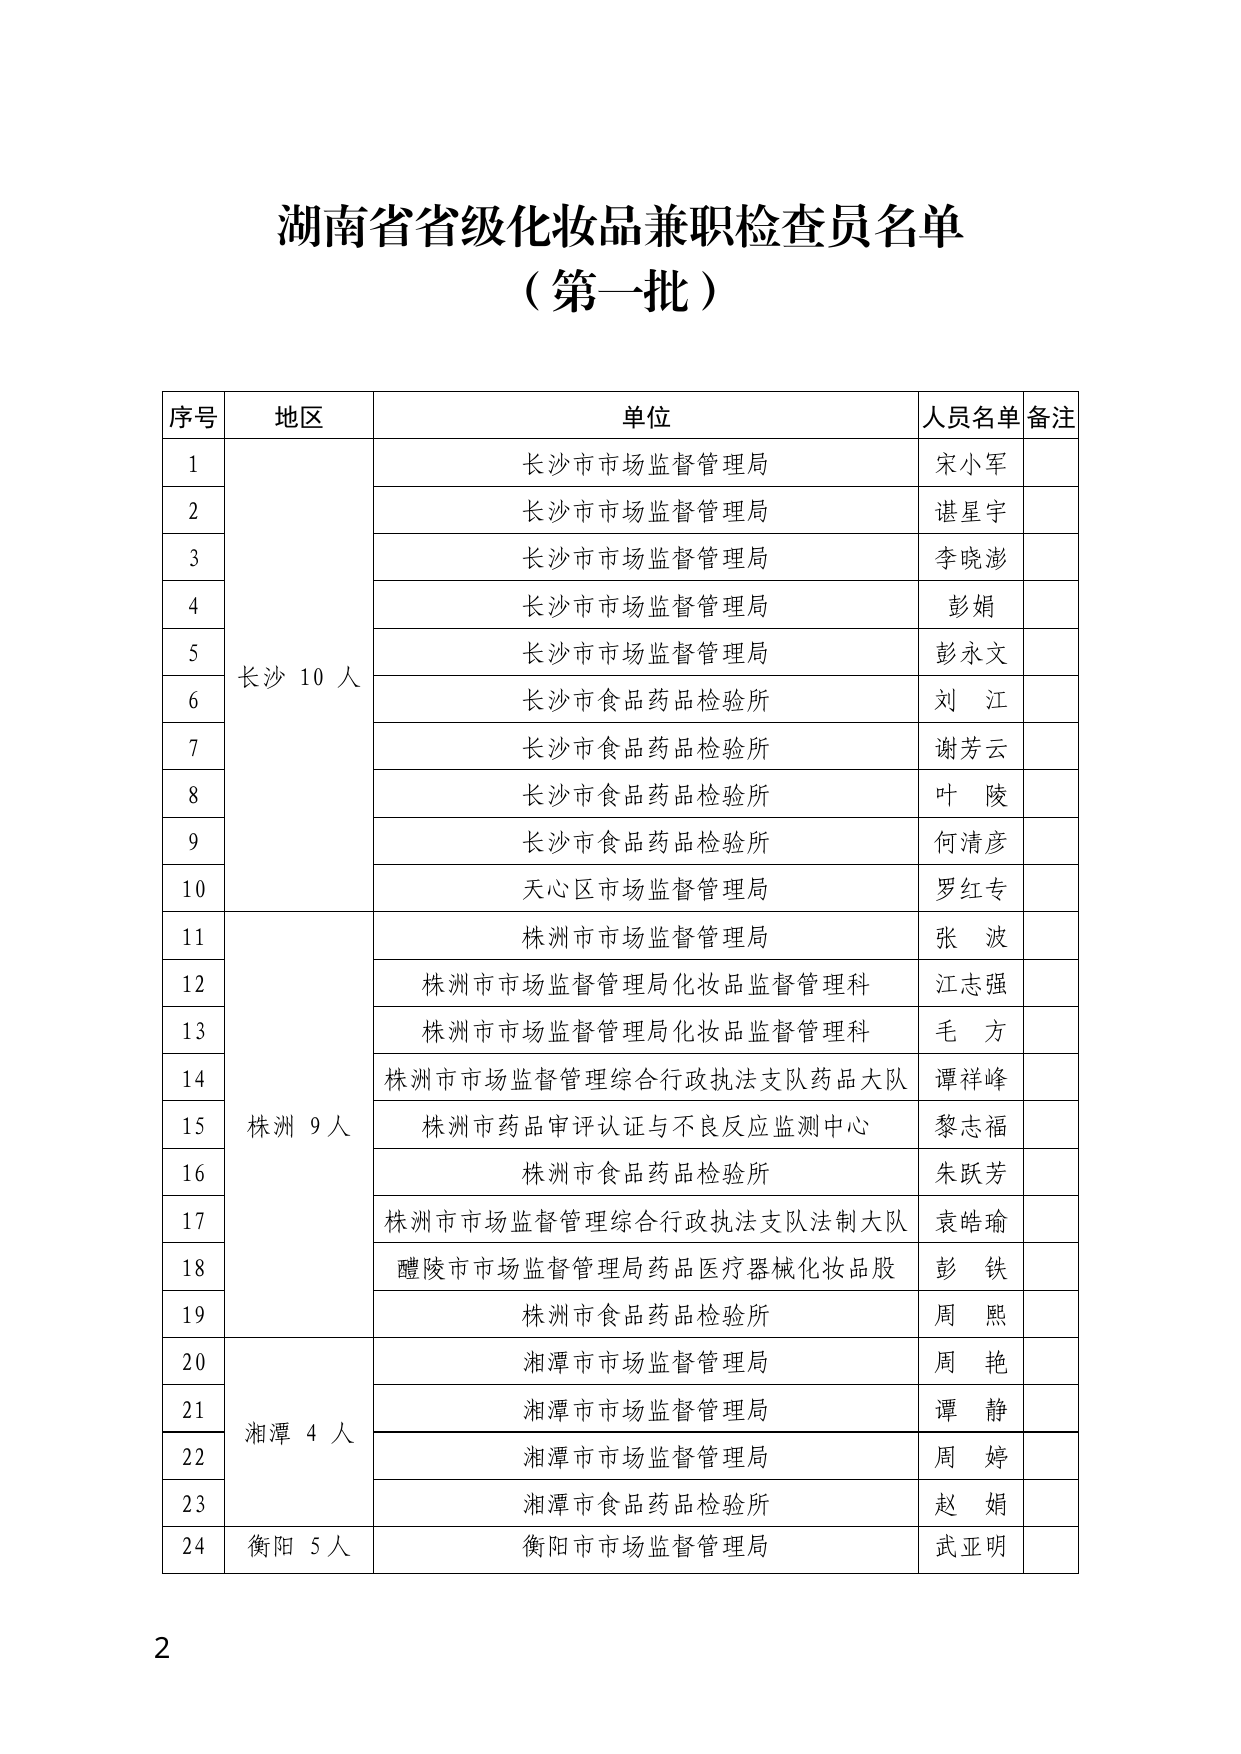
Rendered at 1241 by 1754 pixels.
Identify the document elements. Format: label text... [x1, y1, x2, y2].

table_cell [1024, 1243, 1078, 1289]
table_cell 赵 娟 [919, 1480, 1023, 1526]
table_cell 株洲市市场监督管理综合行政执法支队药品大队 [374, 1054, 918, 1100]
table_cell [1024, 439, 1078, 486]
table_cell [1024, 1291, 1078, 1337]
table_cell [1024, 1480, 1078, 1526]
table_cell 株洲市市场监督管理局 [374, 912, 918, 958]
table_cell 长沙市市场监督管理局 [374, 487, 918, 533]
table_cell 长沙市市场监督管理局 [374, 534, 918, 580]
table_cell 刘 江 [919, 676, 1023, 722]
table_cell 株洲市食品药品检验所 [374, 1149, 918, 1195]
table_cell 朱跃芳 [919, 1149, 1023, 1195]
table_cell 湘潭市市场监督管理局 [374, 1338, 918, 1384]
table_cell 16 [163, 1149, 224, 1195]
table_cell 谌星宇 [919, 487, 1023, 533]
table_header 单位 [374, 392, 918, 438]
table_cell 株洲市药品审评认证与不良反应监测中心 [374, 1101, 918, 1148]
table_cell 天心区市场监督管理局 [374, 865, 918, 911]
table_cell 黎志福 [919, 1101, 1023, 1148]
table_cell [1024, 581, 1078, 627]
table_header 序号 [163, 392, 224, 438]
table_cell 湘潭市食品药品检验所 [374, 1480, 918, 1526]
table_cell 湘潭市市场监督管理局 [374, 1385, 918, 1431]
table_cell 张 波 [919, 912, 1023, 958]
table_cell [1024, 1385, 1078, 1431]
table_cell 袁皓瑜 [919, 1196, 1023, 1242]
table_cell 罗红专 [919, 865, 1023, 911]
table_cell 谭 静 [919, 1385, 1023, 1431]
table_cell 彭 铁 [919, 1243, 1023, 1289]
table_cell 18 [163, 1243, 224, 1289]
table_cell 20 [163, 1338, 224, 1384]
table_cell 12 [163, 960, 224, 1006]
table_cell 湘潭 4 人 [225, 1338, 373, 1526]
table_cell 彭娟 [919, 581, 1023, 627]
table_cell 周 艳 [919, 1338, 1023, 1384]
table_cell 醴陵市市场监督管理局药品医疗器械化妆品股 [374, 1243, 918, 1289]
table_cell [1024, 1101, 1078, 1148]
table_cell [1024, 1054, 1078, 1100]
table_cell [1024, 865, 1078, 911]
table_header 备注 [1024, 392, 1078, 438]
table_cell 22 [163, 1433, 224, 1479]
table_cell 长沙市食品药品检验所 [374, 723, 918, 769]
table_cell 武亚明 [919, 1527, 1023, 1573]
table_cell [1024, 723, 1078, 769]
table_cell 李晓澎 [919, 534, 1023, 580]
table_cell 长沙 10 人 [225, 439, 373, 911]
table_cell 21 [163, 1385, 224, 1431]
table_cell [1024, 1007, 1078, 1053]
table_cell 彭永文 [919, 629, 1023, 675]
table_cell [1024, 487, 1078, 533]
table_cell 10 [163, 865, 224, 911]
table_cell [1024, 629, 1078, 675]
table_cell 4 [163, 581, 224, 627]
table_cell 9 [163, 818, 224, 864]
table_cell 17 [163, 1196, 224, 1242]
table_cell 周 婷 [919, 1433, 1023, 1479]
table_cell [1024, 534, 1078, 580]
table_cell 8 [163, 770, 224, 817]
table_cell 长沙市食品药品检验所 [374, 818, 918, 864]
text 湖南省省级化妆品兼职检查员名单 [153, 196, 1087, 261]
table_cell 湘潭市市场监督管理局 [374, 1433, 918, 1479]
table_cell 衡阳市市场监督管理局 [374, 1527, 918, 1573]
table_cell 15 [163, 1101, 224, 1148]
table_cell 株洲 9人 [225, 912, 373, 1337]
table_cell 13 [163, 1007, 224, 1053]
table_cell 6 [163, 676, 224, 722]
table_cell 长沙市市场监督管理局 [374, 629, 918, 675]
table_cell 长沙市市场监督管理局 [374, 581, 918, 627]
table_cell [1024, 960, 1078, 1006]
table_cell [1024, 1527, 1078, 1573]
table_cell [1024, 1149, 1078, 1195]
table_cell 7 [163, 723, 224, 769]
table_cell 毛 方 [919, 1007, 1023, 1053]
table_cell 谢芳云 [919, 723, 1023, 769]
table_cell 长沙市食品药品检验所 [374, 770, 918, 817]
table_header 人员名单 [919, 392, 1023, 438]
table_cell 19 [163, 1291, 224, 1337]
table_header 地区 [225, 392, 373, 438]
table_cell [1024, 1338, 1078, 1384]
text （第一批） [153, 261, 1087, 326]
table_cell 谭祥峰 [919, 1054, 1023, 1100]
table_cell 14 [163, 1054, 224, 1100]
table_cell 衡阳 5人 [225, 1527, 373, 1573]
table_cell 株洲市食品药品检验所 [374, 1291, 918, 1337]
table_cell [1024, 1433, 1078, 1479]
table_cell 11 [163, 912, 224, 958]
table_cell 周 熙 [919, 1291, 1023, 1337]
table_cell 24 [163, 1527, 224, 1573]
table_cell 长沙市市场监督管理局 [374, 439, 918, 486]
table_cell 3 [163, 534, 224, 580]
table_cell [1024, 912, 1078, 958]
table_cell [1024, 770, 1078, 817]
table_cell 株洲市市场监督管理综合行政执法支队法制大队 [374, 1196, 918, 1242]
table_cell [1024, 676, 1078, 722]
table_cell 长沙市食品药品检验所 [374, 676, 918, 722]
table_cell 株洲市市场监督管理局化妆品监督管理科 [374, 1007, 918, 1053]
table_cell 1 [163, 439, 224, 486]
table_cell [1024, 818, 1078, 864]
table_cell 宋小军 [919, 439, 1023, 486]
table_cell 叶 陵 [919, 770, 1023, 817]
table_cell 23 [163, 1480, 224, 1526]
table_cell 江志强 [919, 960, 1023, 1006]
table_cell 何清彦 [919, 818, 1023, 864]
table_cell [1024, 1196, 1078, 1242]
table_cell 2 [163, 487, 224, 533]
table_cell 5 [163, 629, 224, 675]
table_cell 株洲市市场监督管理局化妆品监督管理科 [374, 960, 918, 1006]
